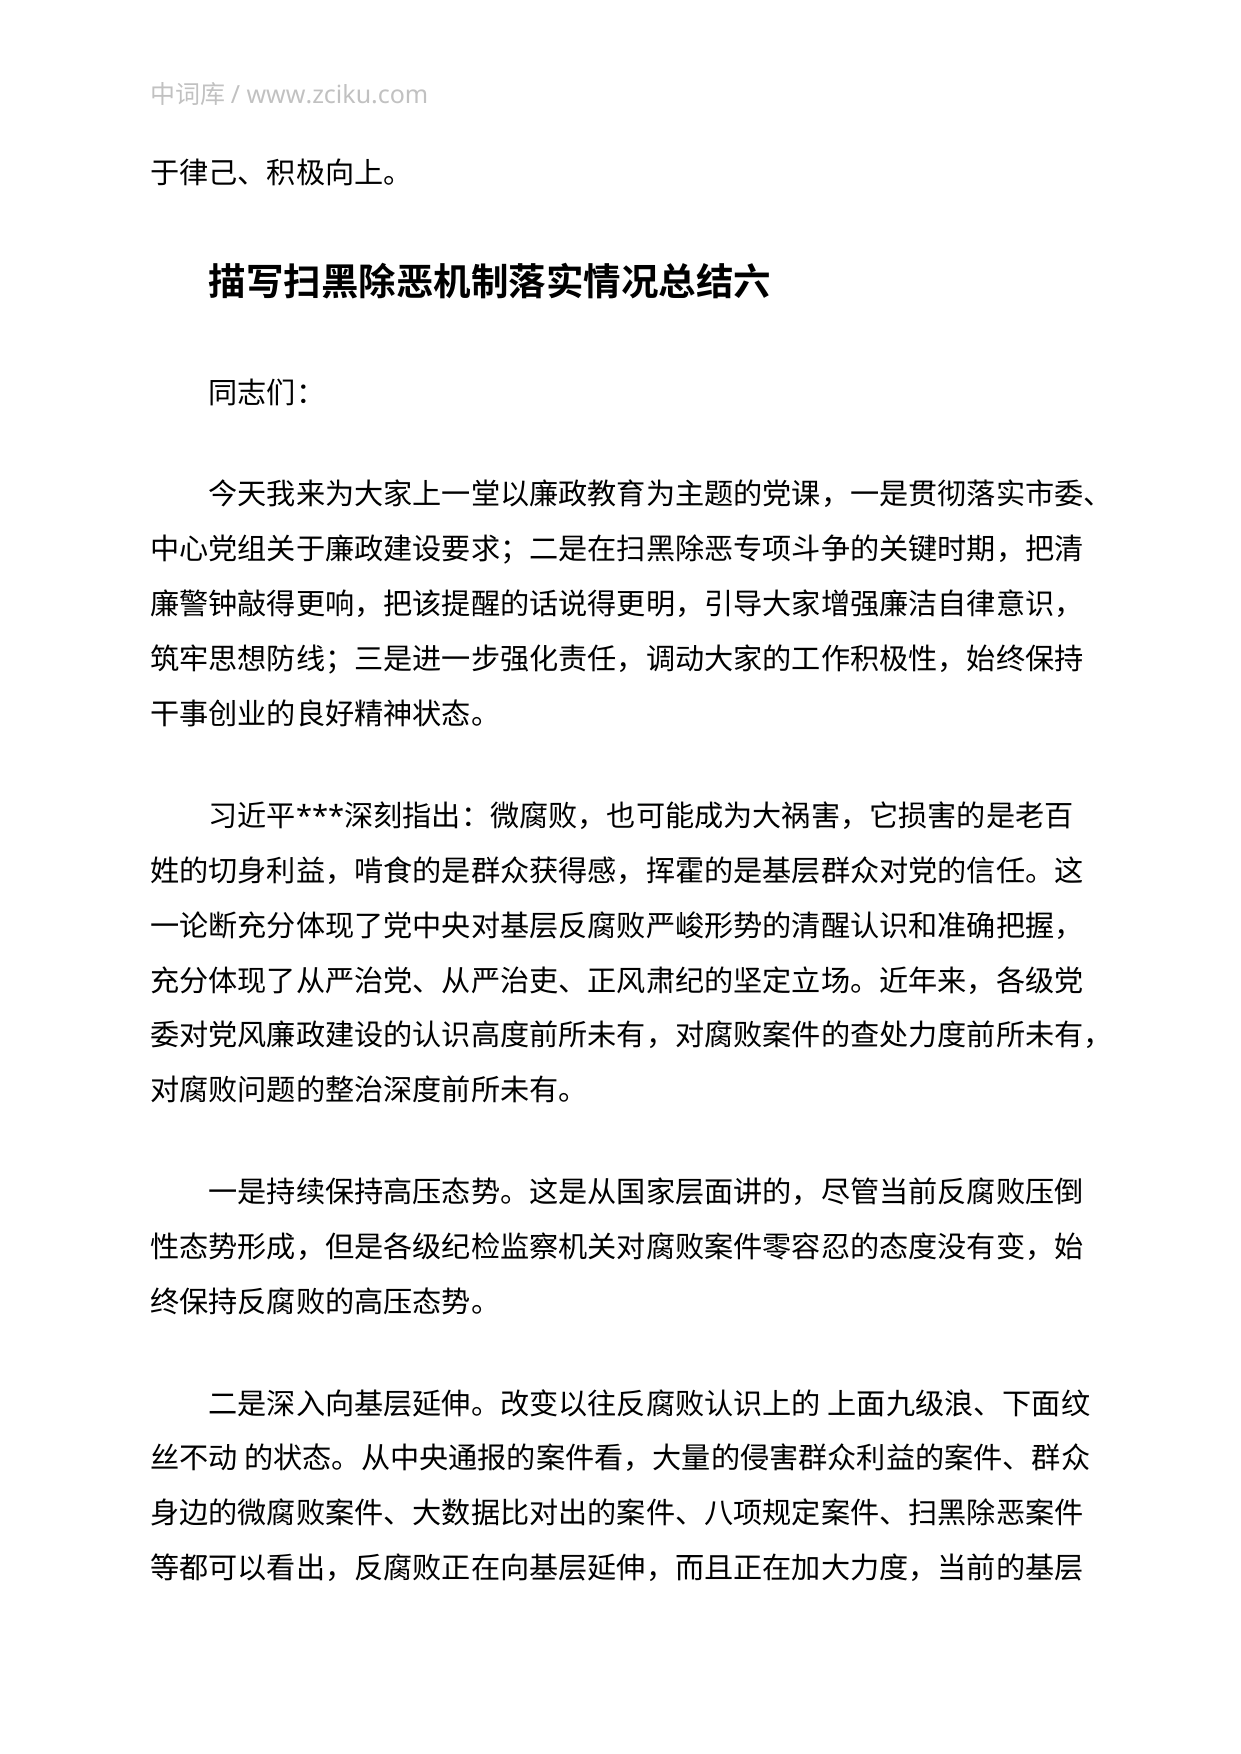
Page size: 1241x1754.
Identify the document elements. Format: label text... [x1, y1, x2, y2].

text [150, 1380, 1090, 1587]
text 习近平***深刻指出：微腐败，也可能成为大祸害，它损害的是老百姓的切身利益，啃食的是群众获得感，挥霍的是基层群众对党的信任。这一论断充分体现了党中央对基层反腐败严峻形势的清醒认识和准确把握，充分体现了从严治党、从严治吏、正风肃纪的坚定立场。近年来，各级党委对党风廉政建设的认识高度前所未有，对腐败案件的查处力度前所未有，对腐败问题的整治深度前所未有。 [150, 792, 1090, 1109]
text 同志们： [150, 369, 1090, 411]
text 一是持续保持高压态势。这是从国家层面讲的，尽管当前反腐败压倒性态势形成，但是各级纪检监察机关对腐败案件零容忍的态度没有变，始终保持反腐败的高压态势。 [150, 1169, 1090, 1321]
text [150, 150, 1090, 192]
text 描写扫黑除恶机制落实情况总结六 [150, 252, 1090, 306]
text 今天我来为大家上一堂以廉政教育为主题的党课，一是贯彻落实市委、中心党组关于廉政建设要求；二是在扫黑除恶专项斗争的关键时期，把清廉警钟敲得更响，把该提醒的话说得更明，引导大家增强廉洁自律意识，筑牢思想防线；三是进一步强化责任，调动大家的工作积极性，始终保持干事创业的良好精神状态。 [150, 471, 1090, 733]
